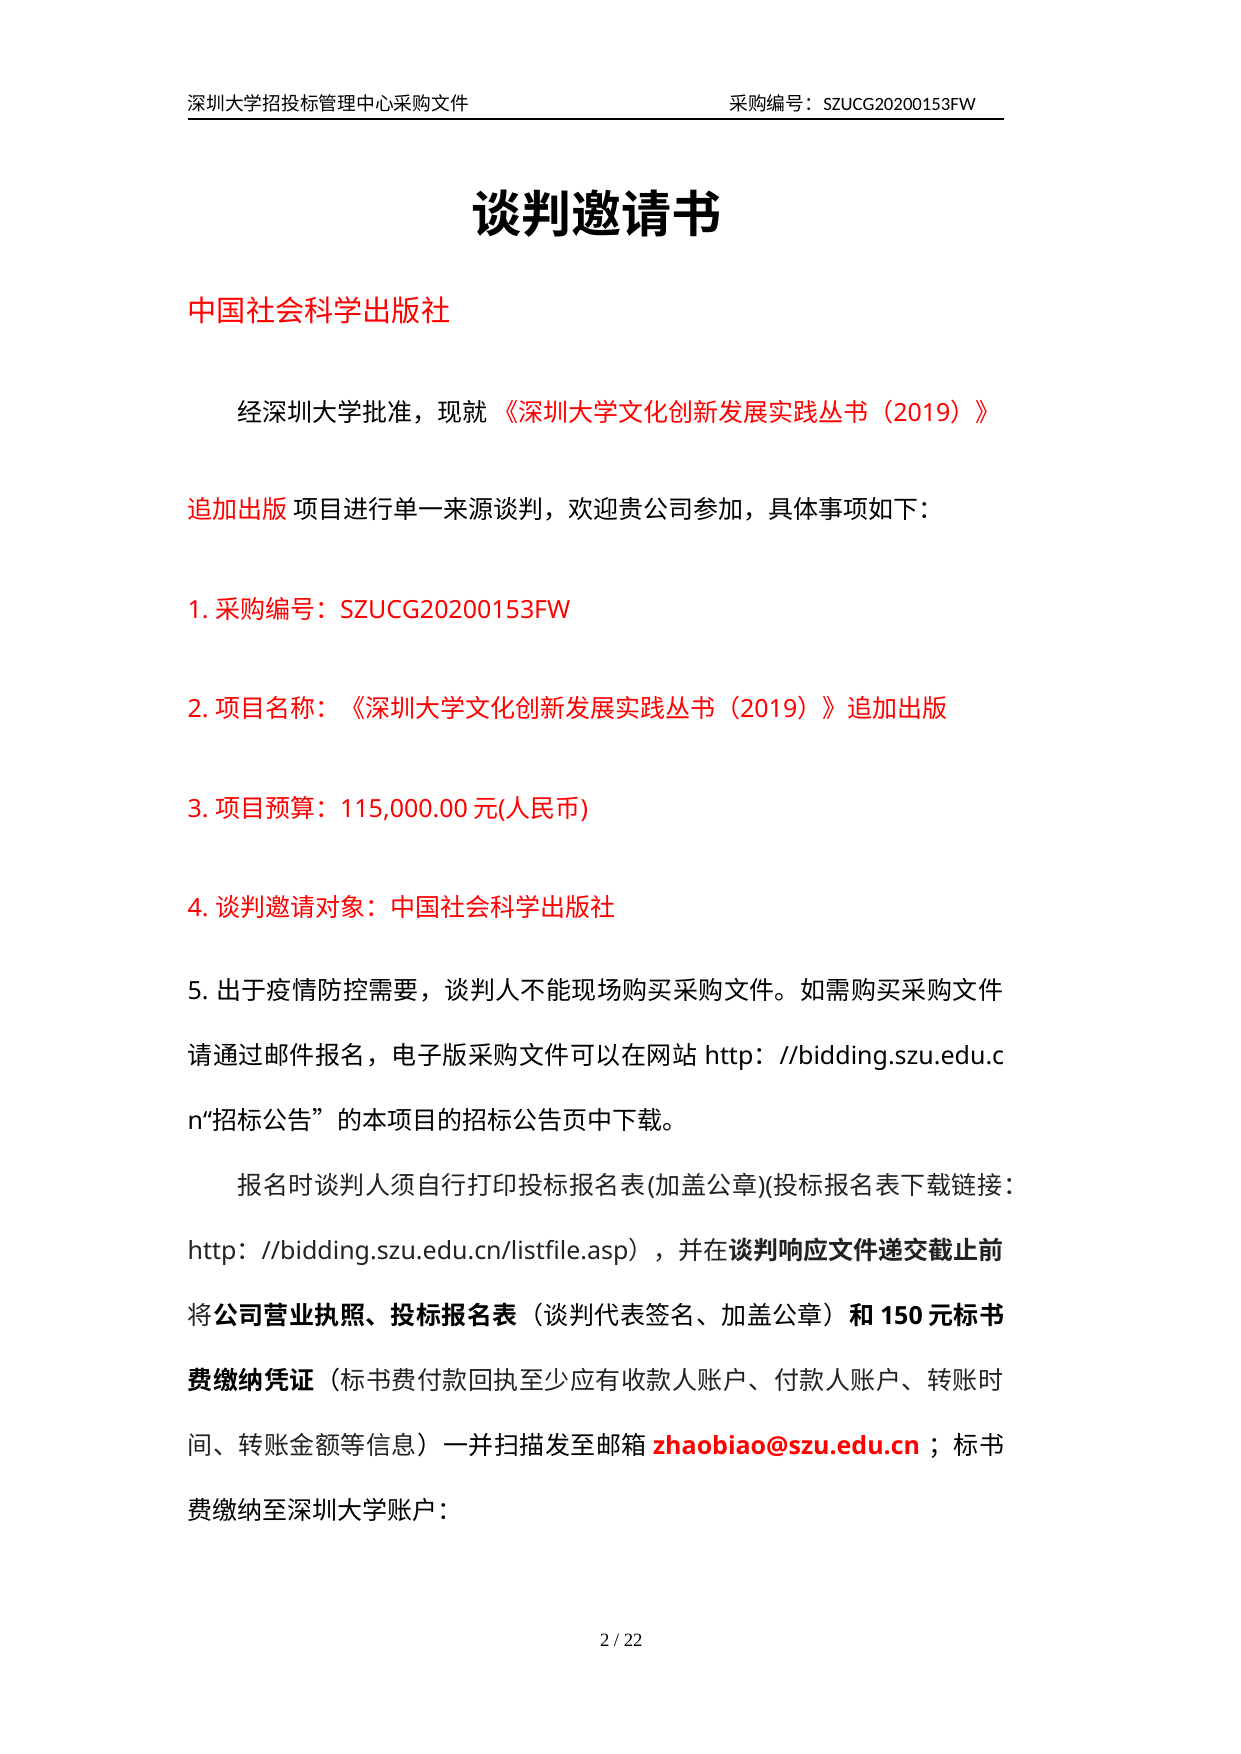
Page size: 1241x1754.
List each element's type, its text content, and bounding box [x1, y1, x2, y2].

text 报名时谈判人须自行打印投标报名表(加盖公章)(投标报名表下载链接：http：//bidding.szu.edu.cn/listfile.asp），并在谈判响应文件递交截止前将公司营业执照、投标报名表（谈判代表签名、加盖公章）和150元标书费缴纳凭证（标书费付款回执至少应有收款人账户、付款人账户、转账时间、转账金额等信息）一并扫描发至邮箱zhaobiao@szu.edu.cn ；标书费缴纳至深圳大学账户： [187, 1151, 1004, 1541]
text 4. 谈判邀请对象：中国社会科学出版社 [187, 873, 1004, 938]
text 经深圳大学批准，现就 《深圳大学文化创新发展实践丛书（2019）》追加出版 项目进行单一来源谈判，欢迎贵公司参加，具体事项如下： [187, 378, 1004, 541]
text 中国社会科学出版社 [187, 276, 1004, 341]
text 2. 项目名称：《深圳大学文化创新发展实践丛书（2019）》追加出版 [187, 674, 1004, 739]
text 3. 项目预算：115,000.00元(人民币) [187, 774, 1004, 839]
text 1. 采购编号：SZUCG20200153FW [187, 575, 1004, 640]
text 二零二零年十一月谈判邀请书 [187, 162, 1004, 259]
text 5. 出于疫情防控需要，谈判人不能现场购买采购文件。如需购买采购文件请通过邮件报名，电子版采购文件可以在网站http：//bidding.szu.edu.cn“招标公告”的本项目的招标公告页中下载。 [187, 956, 1004, 1151]
